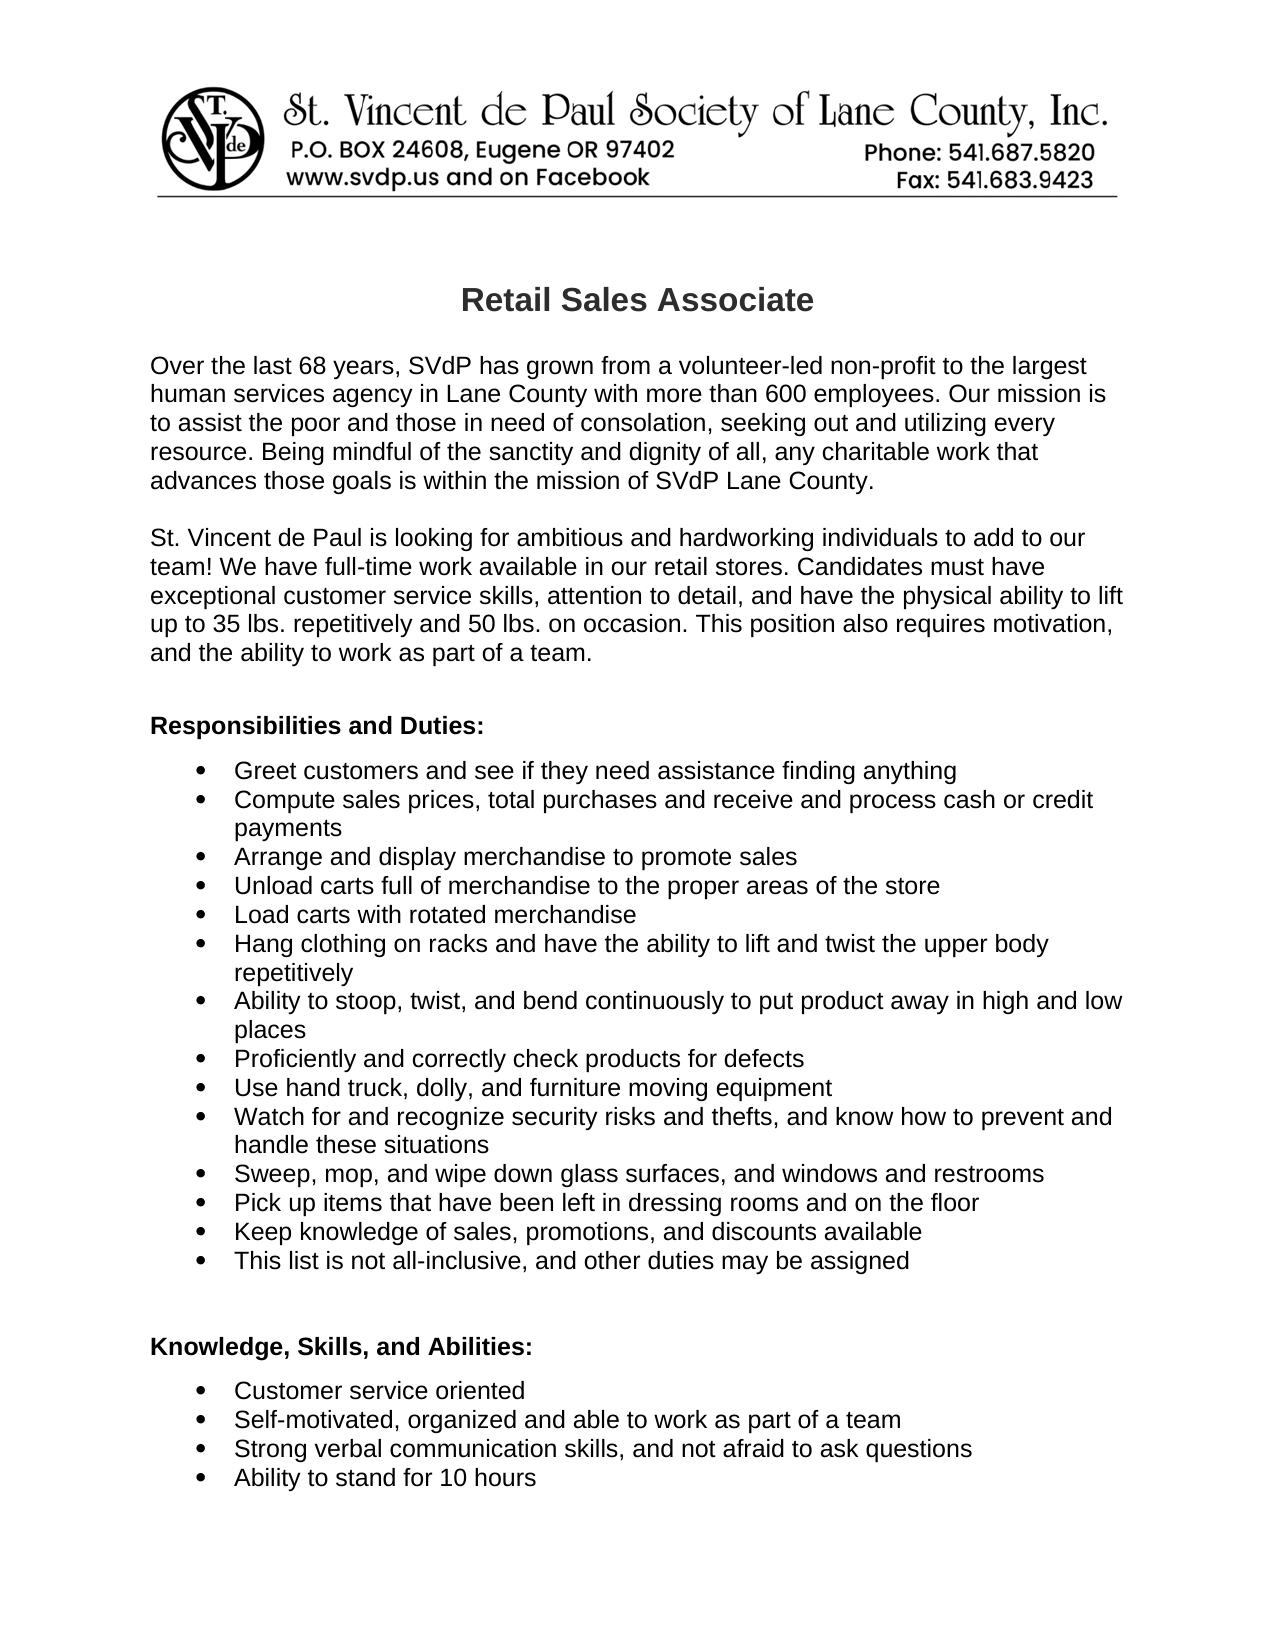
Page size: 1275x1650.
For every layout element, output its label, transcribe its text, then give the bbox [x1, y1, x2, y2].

list Proficiently and correctly check products for defects [196, 1044, 1125, 1073]
list This list is not all-inclusive, and other duties may be assigned [196, 1246, 1125, 1275]
list Keep knowledge of sales, promotions, and discounts available [196, 1217, 1125, 1246]
list Arrange and display merchandise to promote sales [196, 842, 1125, 871]
list Pick up items that have been left in dressing rooms and on the floor [196, 1188, 1125, 1217]
list Ability to stoop, twist, and bend continuously to put product away in high and low places [196, 986, 1125, 1044]
list Ability to stand for 10 hours [196, 1462, 1125, 1491]
list Unload carts full of merchandise to the proper areas of the store [196, 871, 1125, 900]
picture [157, 75, 1118, 203]
text Knowledge, Skills, and Abilities: [150, 1332, 1125, 1360]
list Compute sales prices, total purchases and receive and process cash or credit payments [196, 784, 1125, 842]
list Self-motivated, organized and able to work as part of a team [196, 1405, 1125, 1434]
list Watch for and recognize security risks and thefts, and know how to prevent and handle these situations [196, 1102, 1125, 1159]
list Customer service oriented [196, 1376, 1125, 1405]
text St. Vincent de Paul is looking for ambitious and hardworking individuals to add to our team! We have full-time work available in our retail stores. Candidates must have exceptional customer service skills, attention to detail, and have the physical ability to lift up to 35 lbs. repetitively and 50 lbs. on occasion. This position also requires motivation, and the ability to work as part of a team. [150, 523, 1125, 667]
list Use hand truck, dolly, and furniture moving equipment [196, 1073, 1125, 1102]
text Over the last 68 years, SVdP has grown from a volunteer-led non-profit to the largest human services agency in Lane County with more than 600 employees. Our mission is to assist the poor and those in need of consolation, seeking out and utilizing every resource. Being mindful of the sanctity and dignity of all, any charitable work that advances those goals is within the mission of SVdP Lane County. [150, 351, 1125, 494]
list Hang clothing on racks and have the ability to lift and twist the upper body repetitively [196, 929, 1125, 986]
list Load carts with rotated merchandise [196, 900, 1125, 929]
text Retail Sales Associate [150, 280, 1125, 318]
list Greet customers and see if they need assistance finding anything [196, 756, 1125, 784]
text Responsibilities and Duties: [150, 711, 1125, 740]
list Strong verbal communication skills, and not afraid to ask questions [196, 1434, 1125, 1462]
list Sweep, mop, and wipe down glass surfaces, and windows and restrooms [196, 1159, 1125, 1188]
